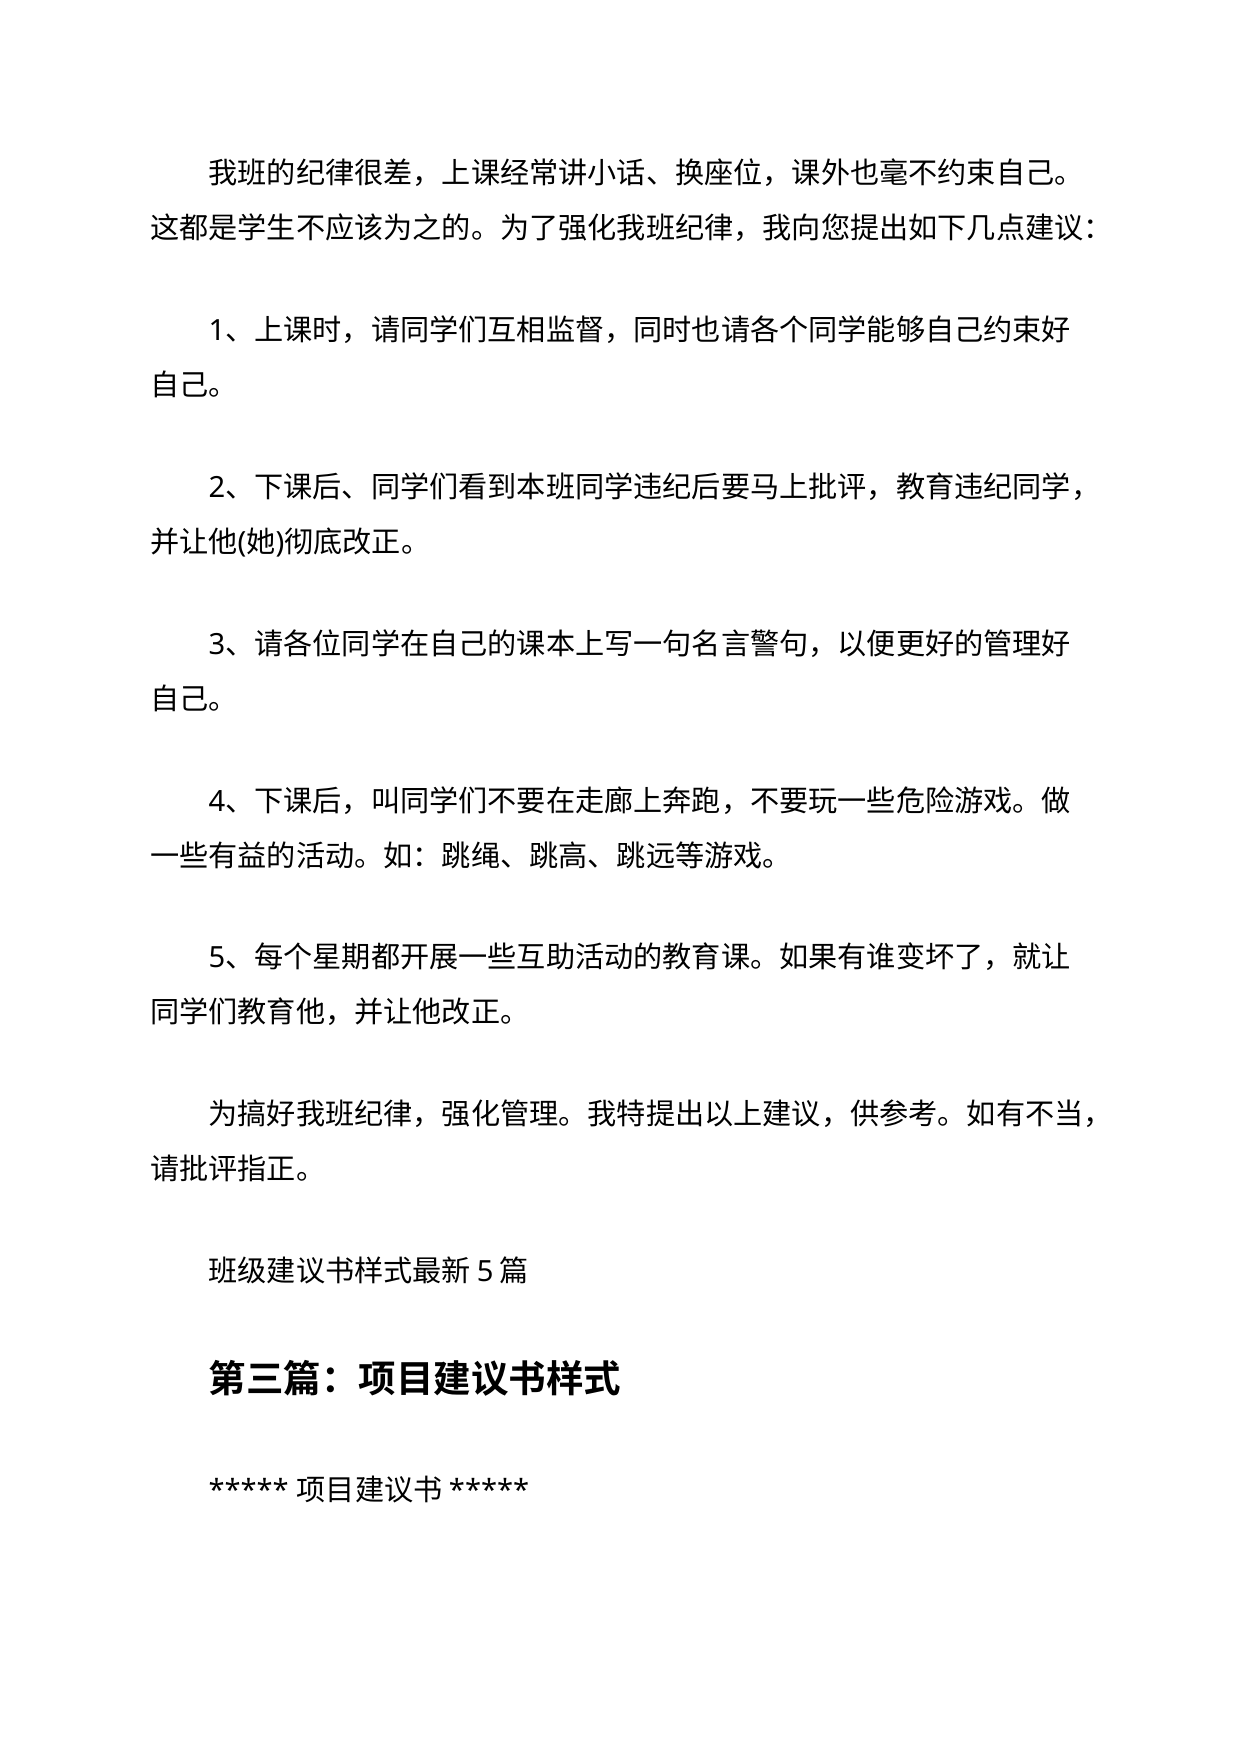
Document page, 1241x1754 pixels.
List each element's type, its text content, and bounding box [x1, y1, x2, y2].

text 2、下课后、同学们看到本班同学违纪后要马上批评，教育违纪同学，并让他(她)彻底改正。 [150, 463, 1090, 561]
text 5、每个星期都开展一些互助活动的教育课。如果有谁变坏了，就让同学们教育他，并让他改正。 [150, 934, 1090, 1031]
text 4、下课后，叫同学们不要在走廊上奔跑，不要玩一些危险游戏。做一些有益的活动。如：跳绳、跳高、跳远等游戏。 [150, 777, 1090, 874]
text 第三篇：项目建议书样式 [150, 1349, 1090, 1404]
text 我班的纪律很差，上课经常讲小话、换座位，课外也毫不约束自己。这都是学生不应该为之的。为了强化我班纪律，我向您提出如下几点建议： [150, 150, 1090, 247]
text 1、上课时，请同学们互相监督，同时也请各个同学能够自己约束好自己。 [150, 307, 1090, 404]
text 为搞好我班纪律，强化管理。我特提出以上建议，供参考。如有不当，请批评指正。 [150, 1091, 1090, 1188]
text 3、请各位同学在自己的课本上写一句名言警句，以便更好的管理好自己。 [150, 620, 1090, 718]
text 班级建议书样式最新5篇 [150, 1247, 1090, 1290]
text ***** 项目建议书 ***** [150, 1467, 1090, 1509]
